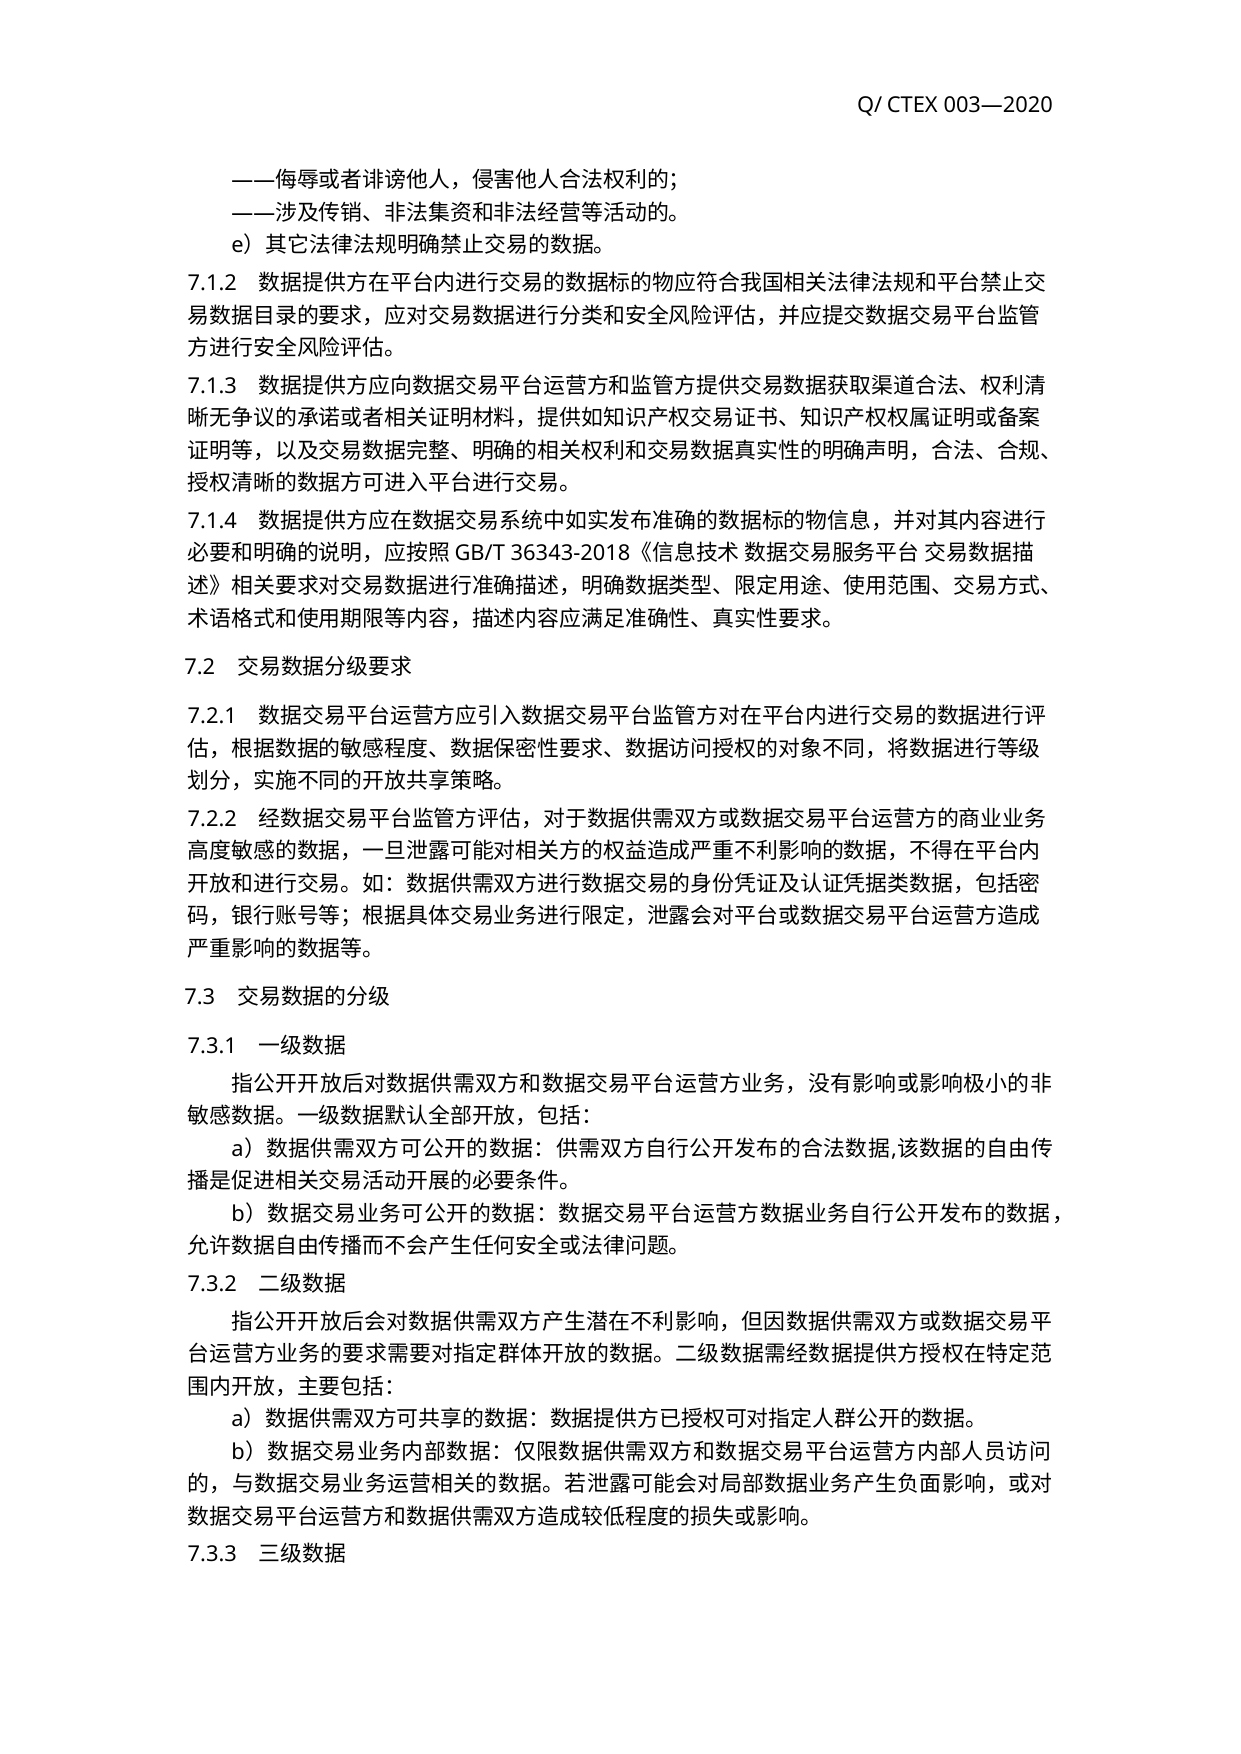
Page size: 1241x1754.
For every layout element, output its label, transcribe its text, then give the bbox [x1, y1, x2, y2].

text 数据提供方应向数据交易平台运营方和监管方提供交易数据获取渠道合法、权利清晰无争议的承诺或者相关证明材料，提供如知识产权交易证书、知识产权权属证明或备案证明等，以及交易数据完整、明确的相关权利和交易数据真实性的明确声明，合法、合规、授权清晰的数据方可进入平台进行交易。 [187, 367, 1053, 497]
text 三级数据 [187, 1536, 1053, 1569]
text 交易数据的分级 [155, 979, 1053, 1012]
text 数据交易平台运营方应引入数据交易平台监管方对在平台内进行交易的数据进行评估，根据数据的敏感程度、数据保密性要求、数据访问授权的对象不同，将数据进行等级划分，实施不同的开放共享策略。 [187, 698, 1053, 795]
text b）数据交易业务可公开的数据：数据交易平台运营方数据业务自行公开发布的数据，允许数据自由传播而不会产生任何安全或法律问题。 [187, 1196, 1053, 1261]
text 数据提供方在平台内进行交易的数据标的物应符合我国相关法律法规和平台禁止交易数据目录的要求，应对交易数据进行分类和安全风险评估，并应提交数据交易平台监管方进行安全风险评估。 [187, 265, 1053, 362]
text a）数据供需双方可共享的数据：数据提供方已授权可对指定人群公开的数据。 [187, 1401, 1053, 1433]
text 指公开开放后会对数据供需双方产生潜在不利影响，但因数据供需双方或数据交易平台运营方业务的要求需要对指定群体开放的数据。二级数据需经数据提供方授权在特定范围内开放，主要包括： [187, 1303, 1053, 1401]
text 二级数据 [187, 1266, 1053, 1298]
text 经数据交易平台监管方评估，对于数据供需双方或数据交易平台运营方的商业业务高度敏感的数据，一旦泄露可能对相关方的权益造成严重不利影响的数据，不得在平台内开放和进行交易。如：数据供需双方进行数据交易的身份凭证及认证凭据类数据，包括密码，银行账号等；根据具体交易业务进行限定，泄露会对平台或数据交易平台运营方造成严重影响的数据等。 [187, 800, 1053, 963]
text e）其它法律法规明确禁止交易的数据。 [187, 227, 1053, 259]
text a）数据供需双方可公开的数据：供需双方自行公开发布的合法数据,该数据的自由传播是促进相关交易活动开展的必要条件。 [187, 1131, 1053, 1196]
text 一级数据 [187, 1028, 1053, 1060]
text 交易数据分级要求 [155, 649, 1053, 681]
text 数据提供方应在数据交易系统中如实发布准确的数据标的物信息，并对其内容进行必要和明确的说明，应按照GB/T 36343-2018《信息技术 数据交易服务平台 交易数据描述》相关要求对交易数据进行准确描述，明确数据类型、限定用途、使用范围、交易方式、术语格式和使用期限等内容，描述内容应满足准确性、真实性要求。 [187, 503, 1053, 633]
text ——侮辱或者诽谤他人，侵害他人合法权利的； [187, 162, 1053, 194]
text 指公开开放后对数据供需双方和数据交易平台运营方业务，没有影响或影响极小的非敏感数据。一级数据默认全部开放，包括： [187, 1066, 1053, 1131]
text b）数据交易业务内部数据：仅限数据供需双方和数据交易平台运营方内部人员访问的，与数据交易业务运营相关的数据。若泄露可能会对局部数据业务产生负面影响，或对数据交易平台运营方和数据供需双方造成较低程度的损失或影响。 [187, 1433, 1053, 1531]
text ——涉及传销、非法集资和非法经营等活动的。 [187, 194, 1053, 227]
